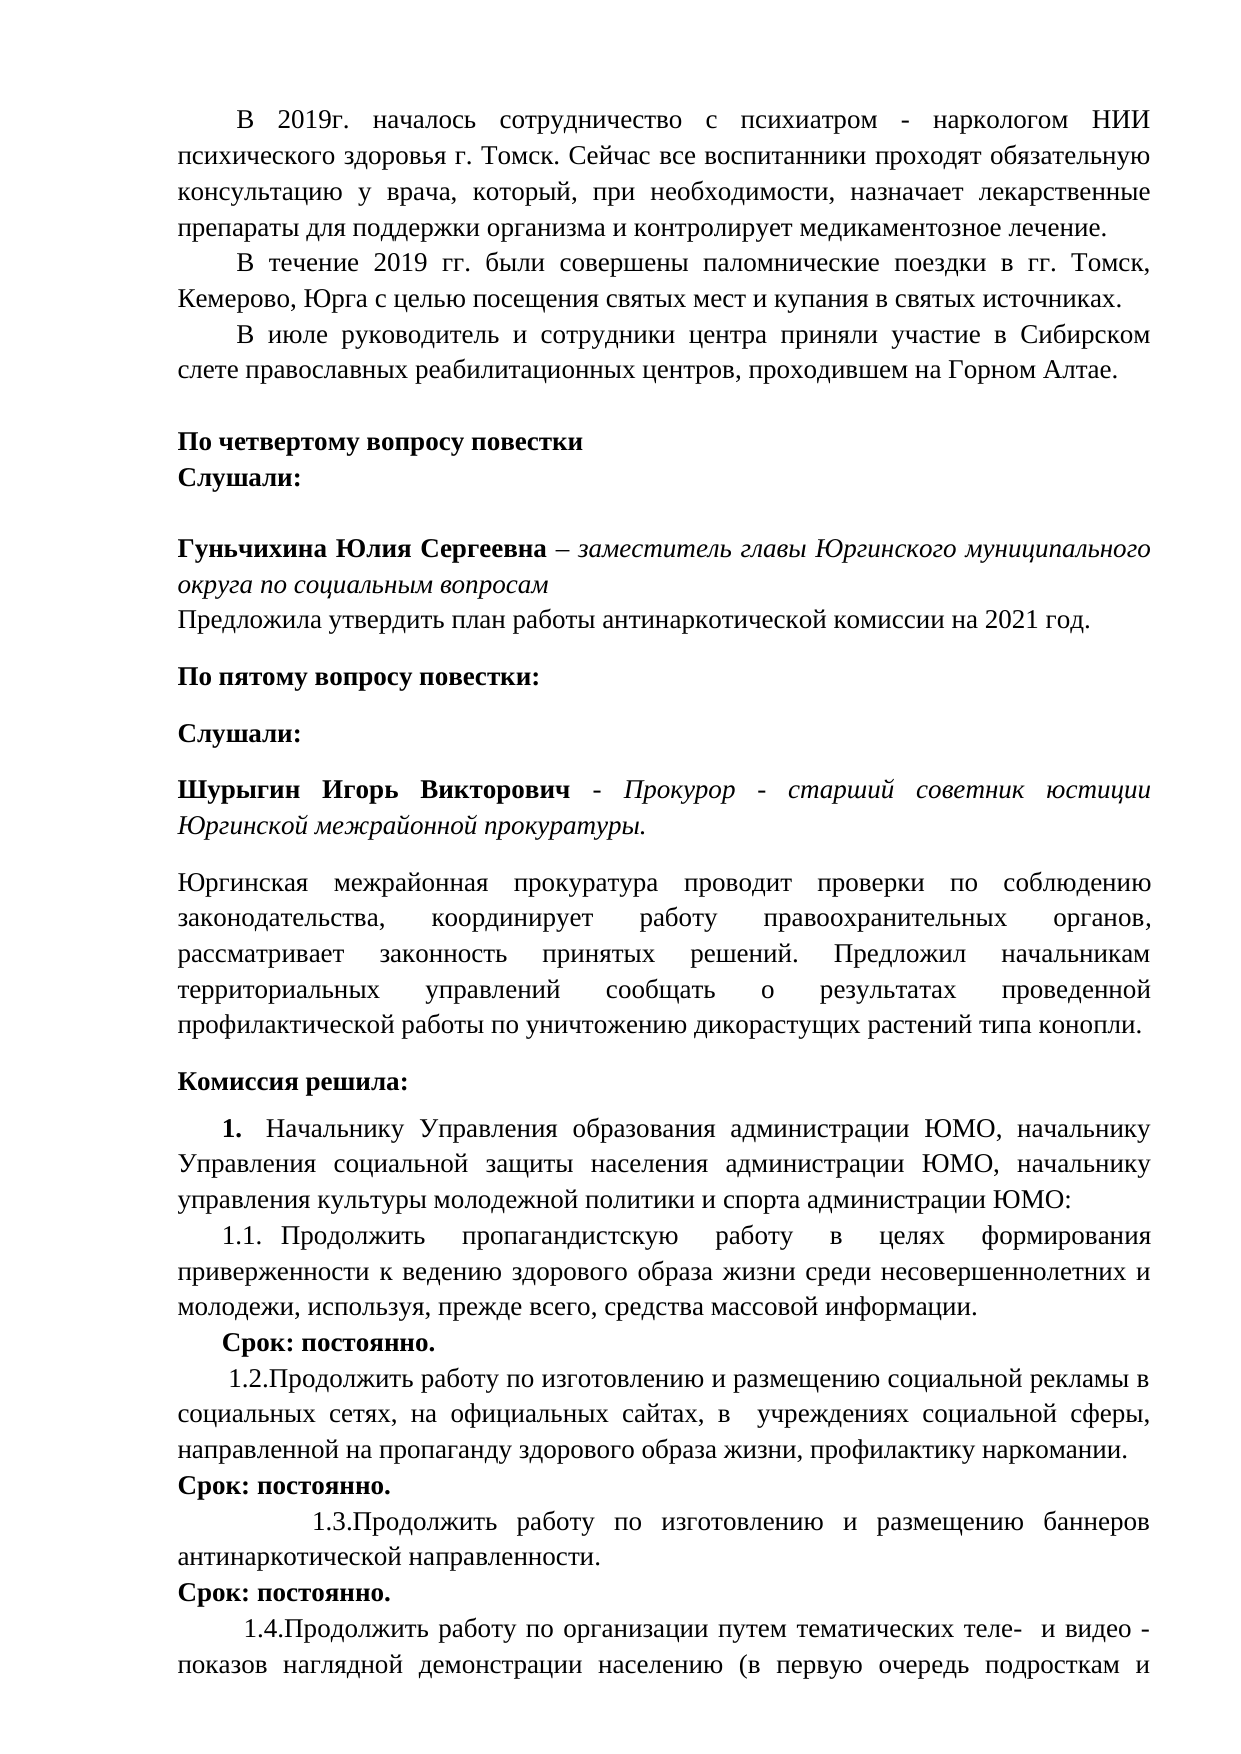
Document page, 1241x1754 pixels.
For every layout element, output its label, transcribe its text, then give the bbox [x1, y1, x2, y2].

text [177, 1612, 1152, 1679]
text Предложила утвердить план работы антинаркотической комиссии на 2021 год. [177, 604, 1152, 635]
list Начальнику Управления образования администрации ЮМО, начальнику Управления социальной защиты населения администрации ЮМО, начальнику управления культуры молодежной политики и спорта администрации ЮМО: [177, 1112, 1152, 1214]
text Срок: постоянно. [177, 1576, 1152, 1607]
text В июле руководитель и сотрудники центра приняли участие в Сибирском слете православных реабилитационных центров, проходившем на Горном Алтае. [177, 318, 1152, 385]
text Комиссия решила: [177, 1065, 1152, 1096]
text Гуньчихина Юлия Сергеевна – заместитель главы Юргинского муниципального округа по социальным вопросам [177, 532, 1152, 599]
text Шурыгин Игорь Викторович - Прокурор - старший советник юстиции Юргинской межрайонной прокуратуры. [177, 773, 1152, 840]
text В 2019г. началось сотрудничество с психиатром - наркологом НИИ психического здоровья г. Томск. Сейчас все воспитанники проходят обязательную консультацию у врача, который, при необходимости, назначает лекарственные препараты для поддержки организма и контролирует медикаментозное лечение. [177, 103, 1152, 242]
text Юргинская межрайонная прокуратура проводит проверки по соблюдению законодательства, координирует работу правоохранительных органов, рассматривает законность принятых решений. Предложил начальникам территориальных управлений сообщать о результатах проведенной профилактической работы по уничтожению дикорастущих растений типа конопли. [177, 866, 1152, 1040]
text 1.3.Продолжить работу по изготовлению и размещению баннеров антинаркотической направленности. [177, 1505, 1152, 1572]
text Слушали: [177, 717, 1152, 748]
text По четвертому вопросу повестки [177, 425, 1152, 456]
text 1.2.Продолжить работу по изготовлению и размещению социальной рекламы в социальных сетях, на официальных сайтах, в учреждениях социальной сферы, направленной на пропаганду здорового образа жизни, профилактику наркомании. [177, 1362, 1152, 1464]
text В течение 2019 гг. были совершены паломнические поездки в гг. Томск, Кемерово, Юрга с целью посещения святых мест и купания в святых источниках. [177, 246, 1152, 313]
text По пятому вопросу повестки: [177, 660, 1152, 691]
text Слушали: [177, 461, 1152, 492]
list Продолжить пропагандистскую работу в целях формирования приверженности к ведению здорового образа жизни среди несовершеннолетних и молодежи, используя, прежде всего, средства массовой информации. [177, 1219, 1152, 1322]
list Срок: постоянно. [222, 1326, 1152, 1357]
text Срок: постоянно. [177, 1469, 1152, 1500]
